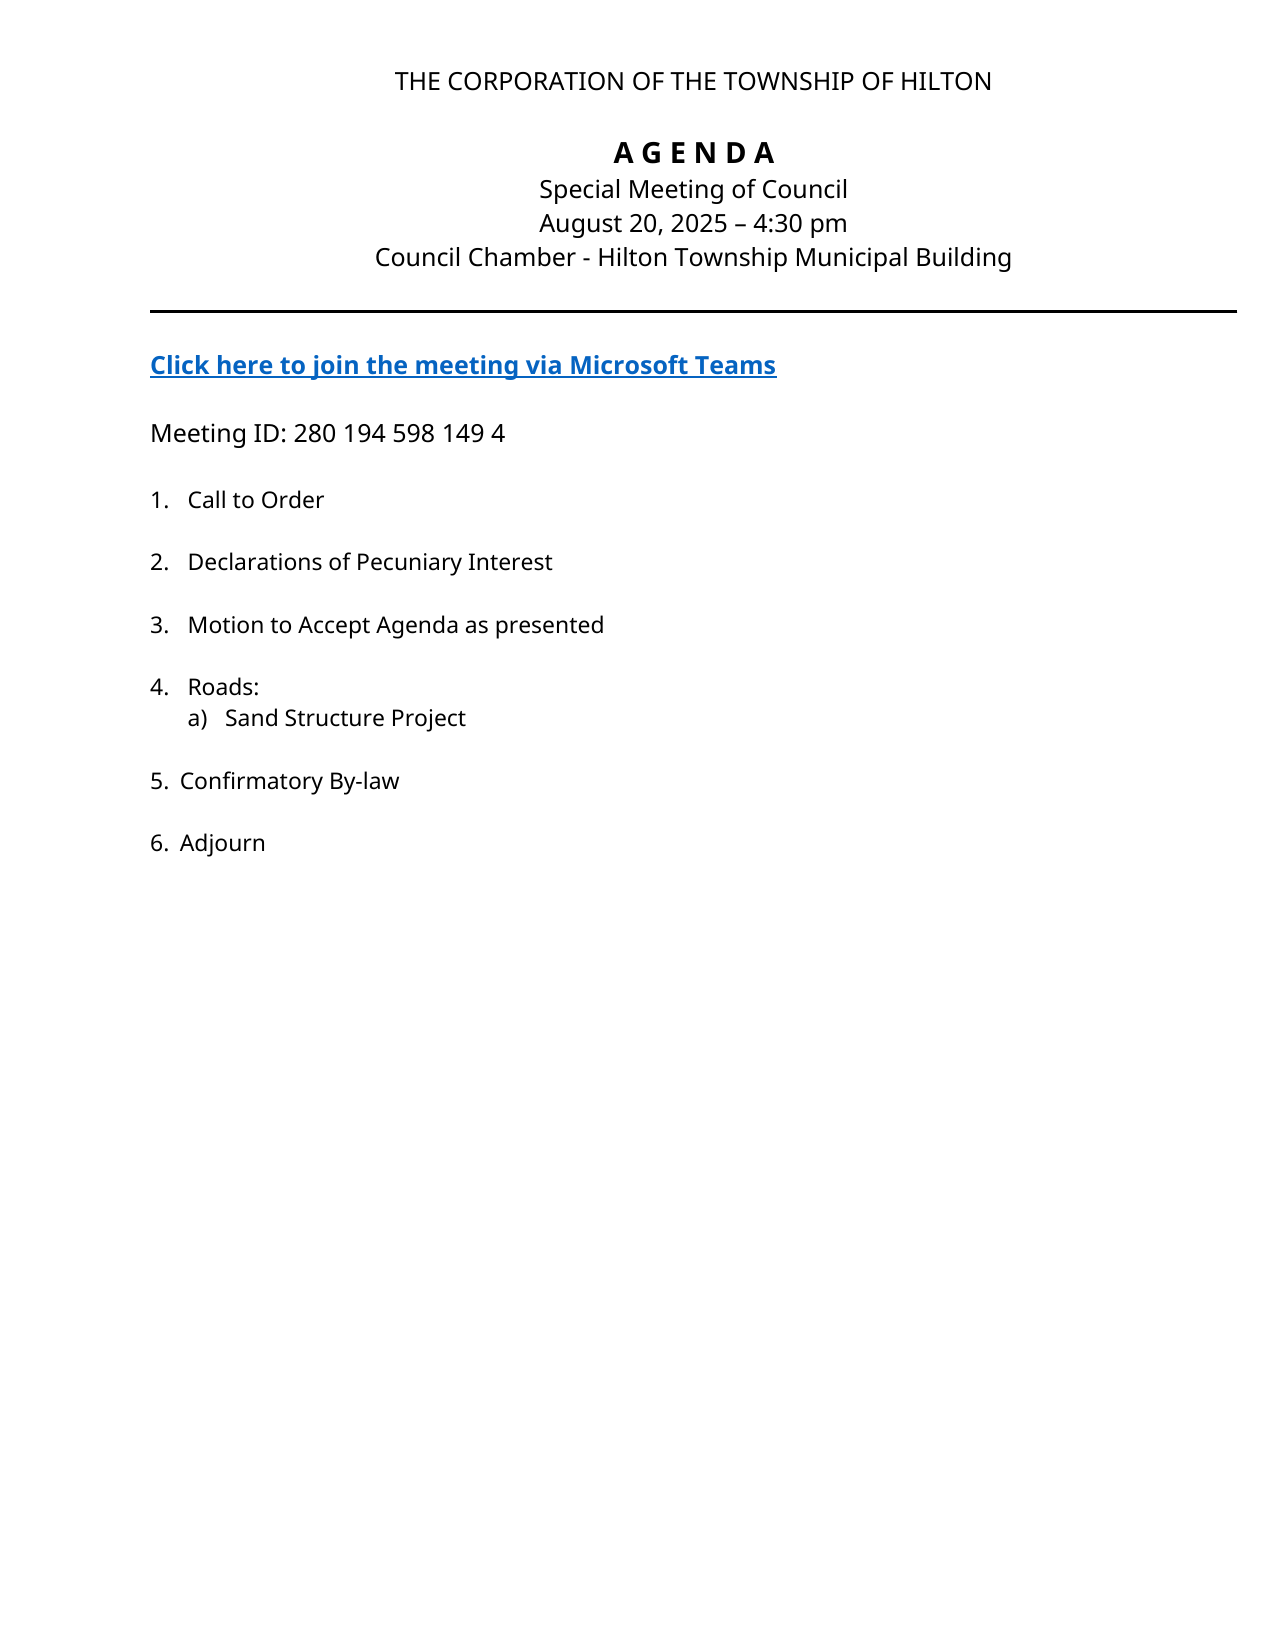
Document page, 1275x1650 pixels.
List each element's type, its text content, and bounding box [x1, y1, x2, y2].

list Motion to Accept Agenda as presented [150, 609, 1237, 640]
text August 20, 2025 – 4:30 pm [150, 206, 1237, 240]
list Adjourn [150, 827, 1237, 859]
list Sand Structure Project [187, 702, 1237, 734]
list Roads: [150, 671, 1237, 702]
text Special Meeting of Council [150, 172, 1237, 206]
list Declarations of Pecuniary Interest [150, 546, 1237, 577]
text Click here to join the meeting via Microsoft Teams [150, 347, 1237, 381]
text A G E N D A [150, 132, 1237, 172]
list Confirmatory By-law [150, 765, 1237, 796]
text THE CORPORATION OF THE [150, 64, 1237, 98]
text Council Chamber - Building [150, 240, 1237, 274]
text Meeting ID: 280 194 598 149 4 [150, 416, 1237, 449]
list Call to Order [150, 484, 1237, 515]
